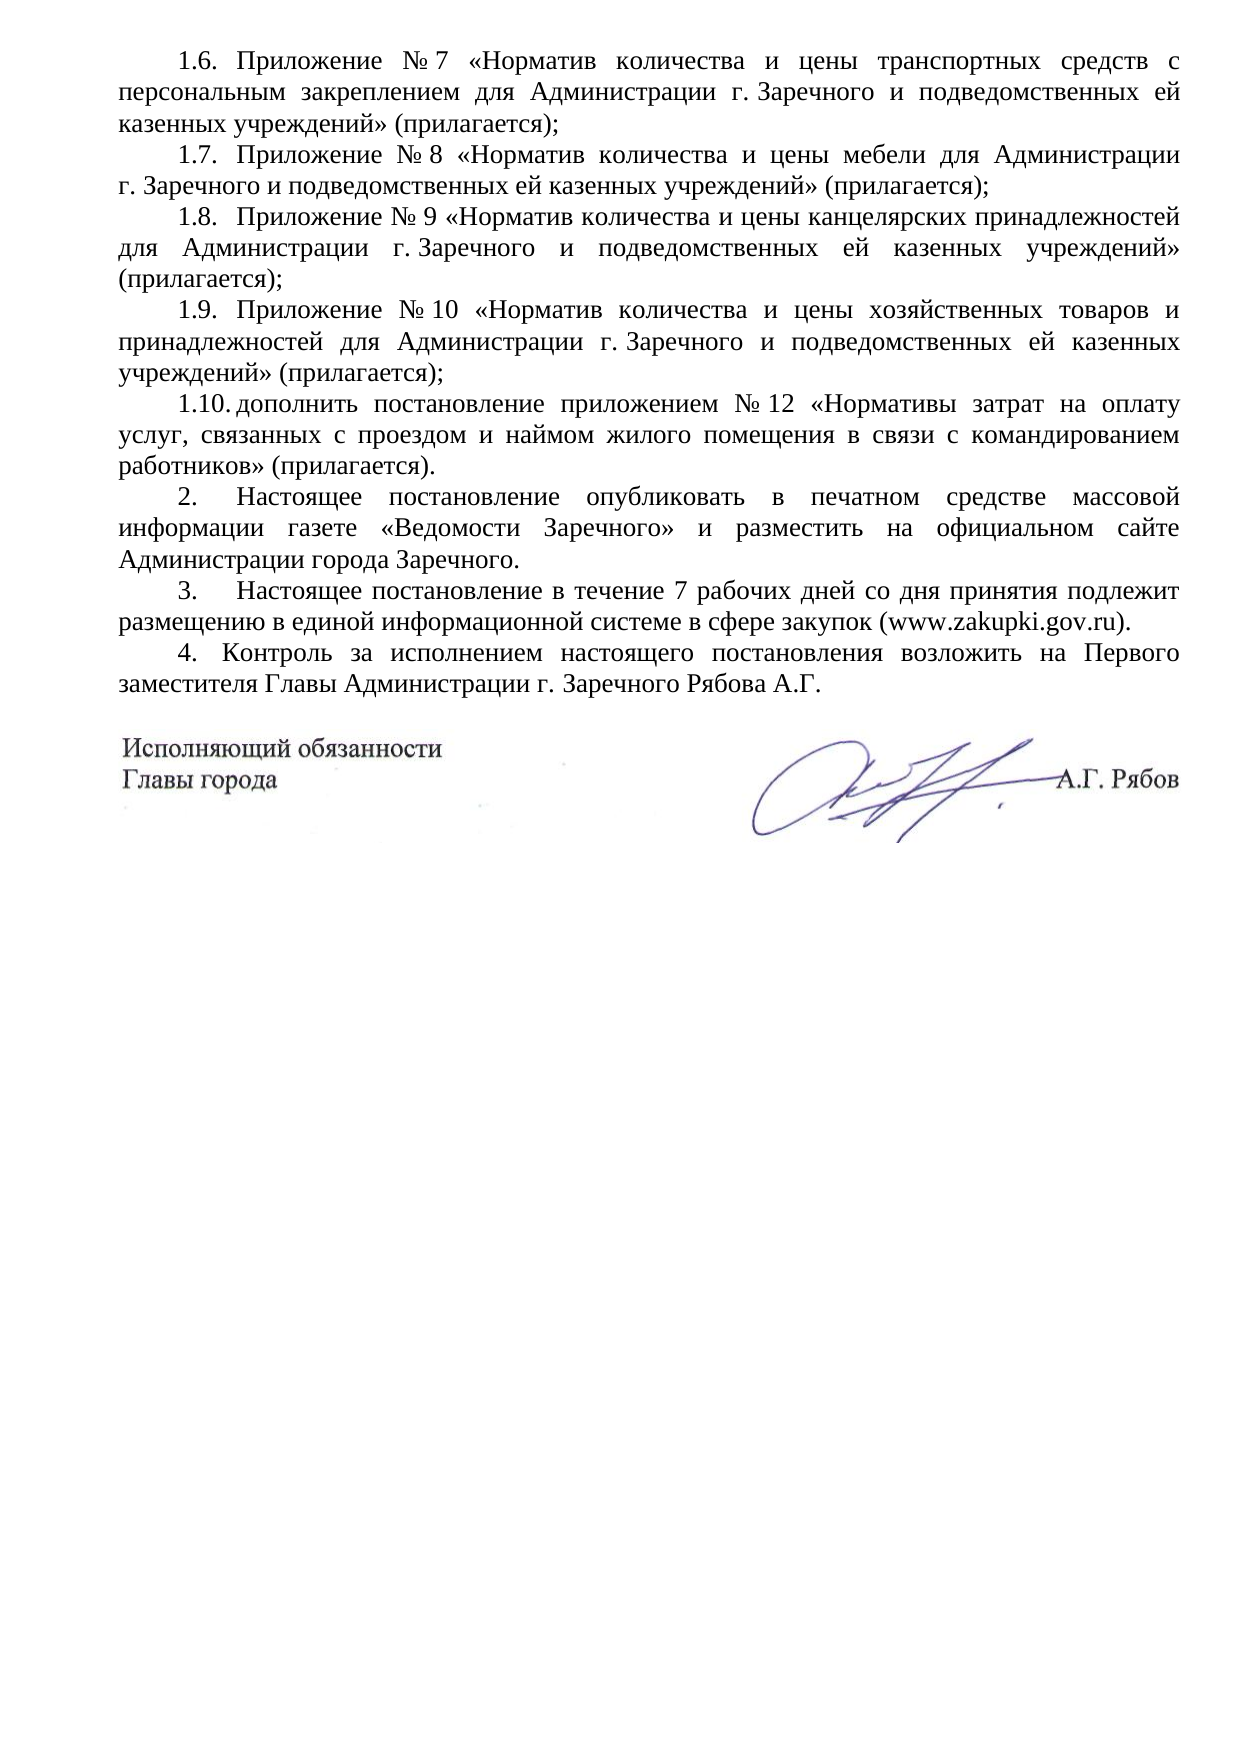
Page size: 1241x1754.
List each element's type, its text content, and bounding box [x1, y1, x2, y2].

text 4. Контроль за исполнением настоящего постановления возложить на Первого заместителя Главы Администрации г. Заречного Рябова А.Г. [118, 636, 1181, 698]
text 3. Настоящее постановление в течение 7 рабочих дней со дня принятия подлежит размещению в единой информационной системе в сфере закупок (www.zakupki.gov.ru). [118, 574, 1181, 636]
picture [118, 729, 1182, 843]
text 1.7. Приложение № 8 «Норматив количества и цены мебели для Администрации г. Заречного и подведомственных ей казенных учреждений» (прилагается); [118, 138, 1181, 200]
title 1.8. Приложение № 9 «Норматив количества и цены канцелярских принадлежностей для Администрации г. Заречного и подведомственных ей казенных учреждений» (прилагается); [118, 200, 1181, 293]
title 1.6. Приложение № 7 «Норматив количества и цены транспортных средств с персональным закреплением для Администрации г. Заречного и подведомственных ей казенных учреждений» (прилагается); [118, 44, 1181, 138]
text 2. Настоящее постановление опубликовать в печатном средстве массовой информации газете «Ведомости Заречного» и разместить на официальном сайте Администрации города Заречного. [118, 480, 1181, 574]
text 1.10. дополнить постановление приложением № 12 «Нормативы затрат на оплату услуг, связанных с проездом и наймом жилого помещения в связи с командированием работников» (прилагается). [118, 387, 1181, 480]
text 1.9. Приложение № 10 «Норматив количества и цены хозяйственных товаров и принадлежностей для Администрации г. Заречного и подведомственных ей казенных учреждений» (прилагается); [118, 293, 1181, 387]
